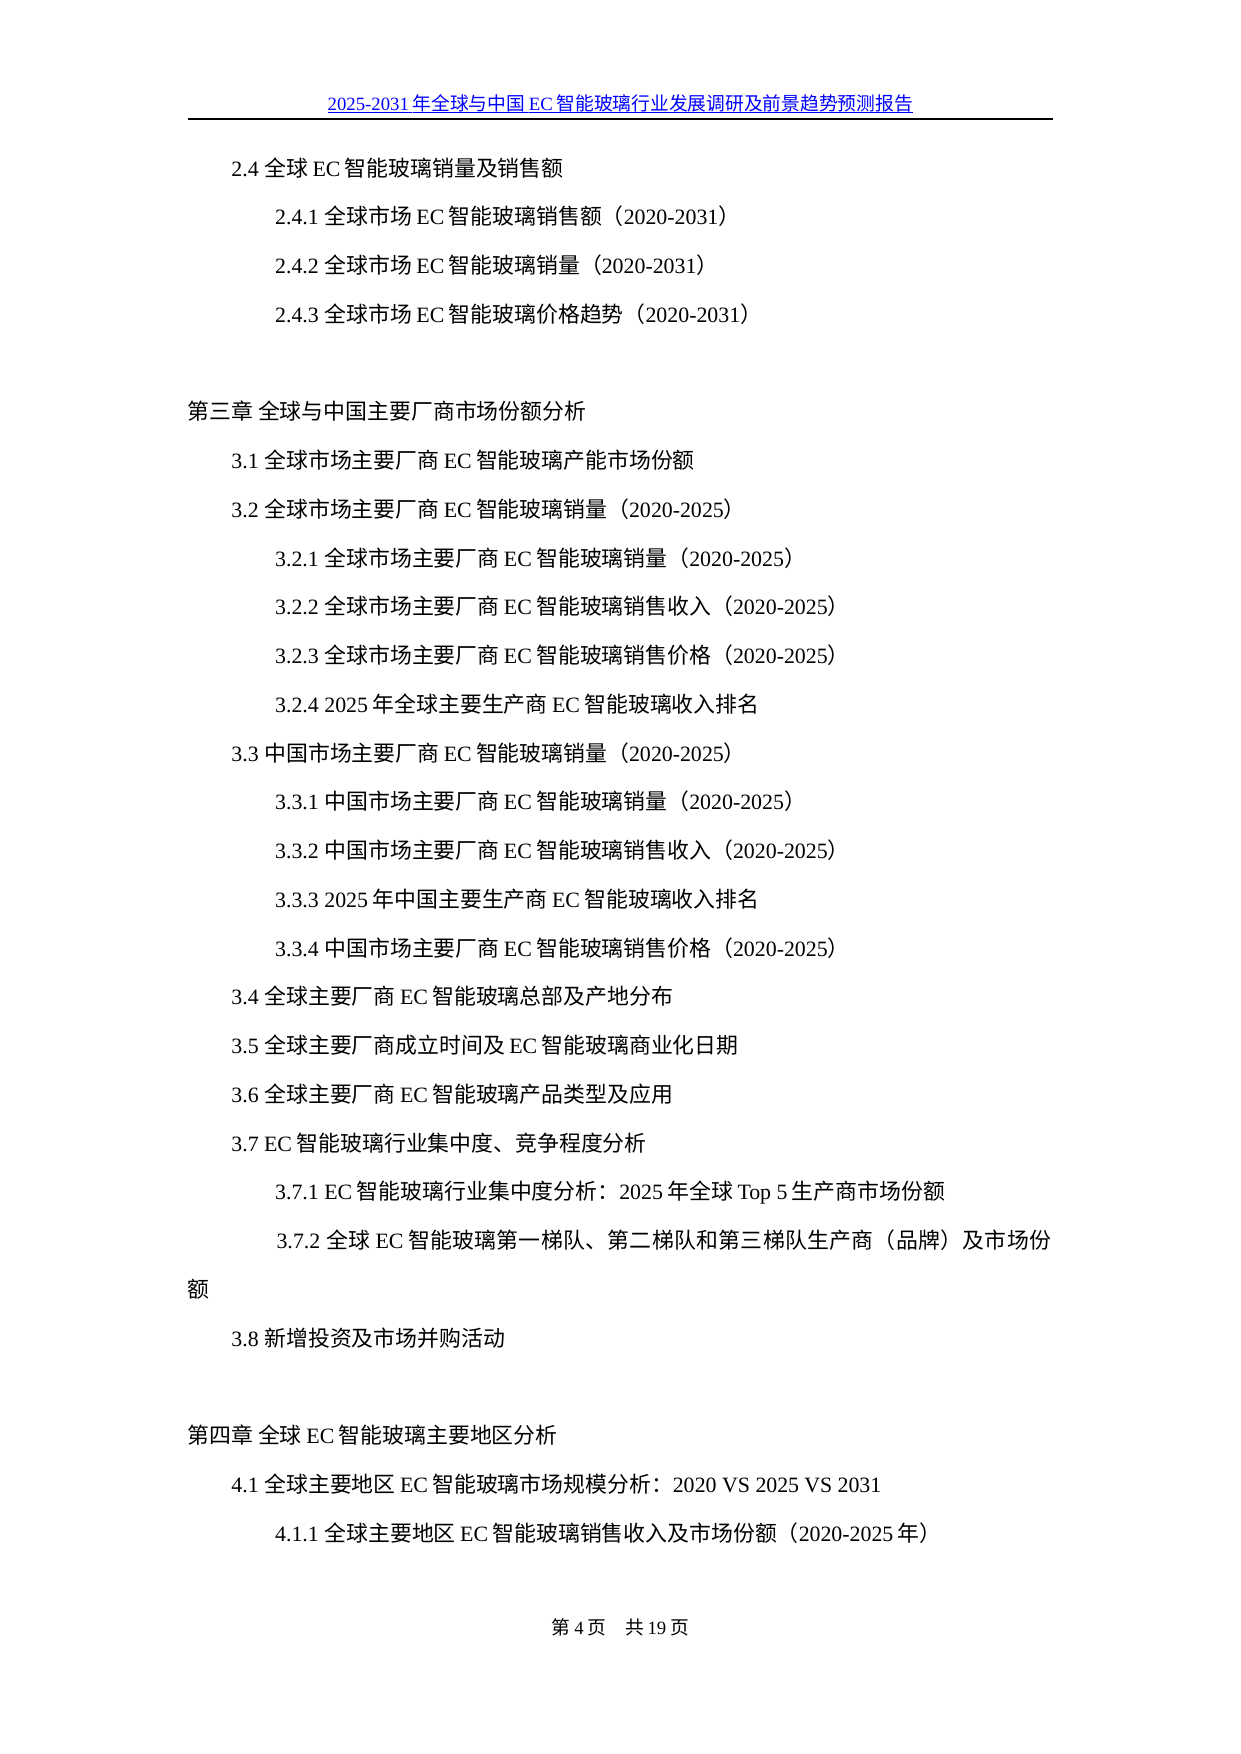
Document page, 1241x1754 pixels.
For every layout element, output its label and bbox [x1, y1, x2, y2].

text [187, 150, 1053, 1548]
